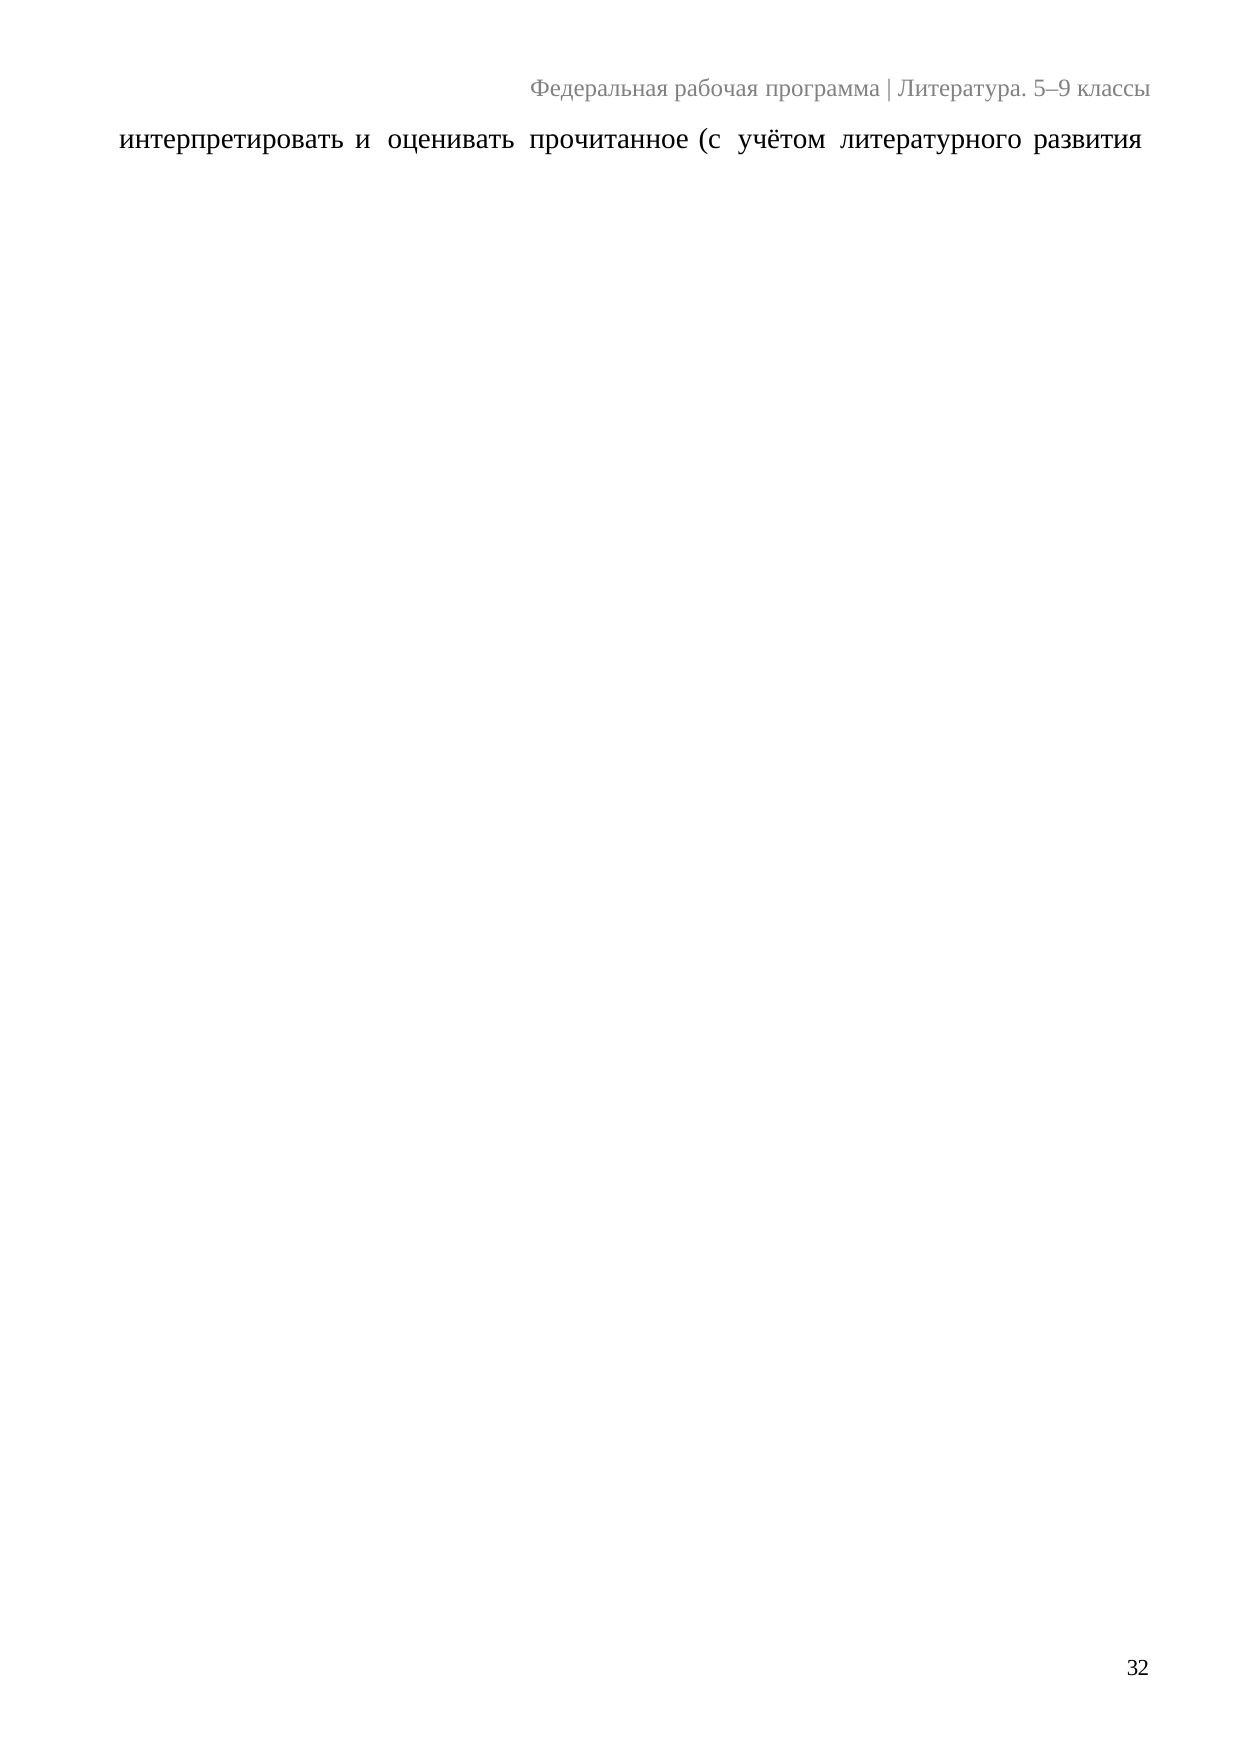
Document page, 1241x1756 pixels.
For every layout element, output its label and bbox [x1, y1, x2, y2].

list [119, 121, 1151, 154]
